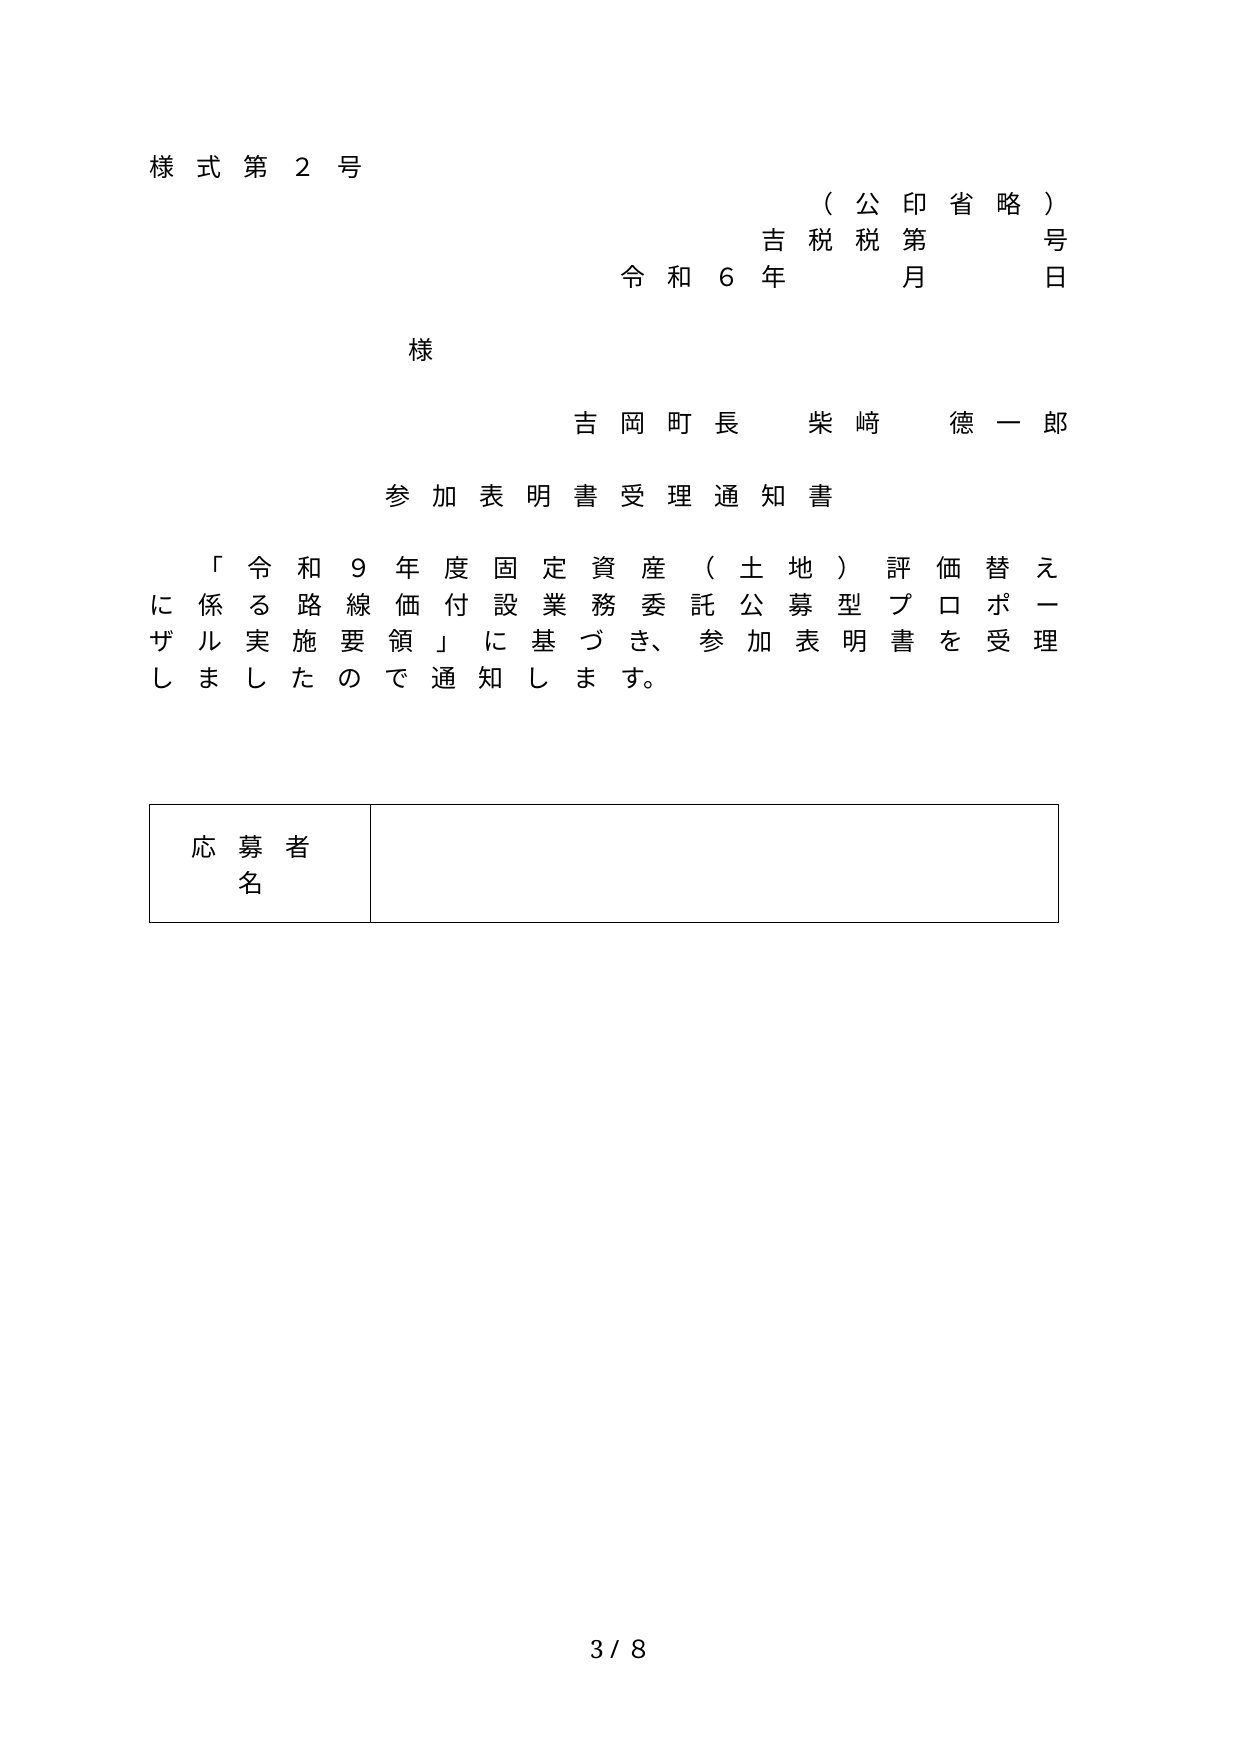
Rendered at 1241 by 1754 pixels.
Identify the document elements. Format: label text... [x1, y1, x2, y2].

text 様 [149, 330, 1091, 367]
text 参加表明書受理通知書 [149, 476, 1091, 512]
text 吉岡町長 柴﨑 德一郎 [149, 403, 1091, 439]
table_header 応募者名 [150, 805, 370, 922]
text 令和６年 月 日 [149, 257, 1091, 294]
table_header [371, 805, 1058, 922]
text （公印省略） [149, 184, 1091, 221]
text 様式第２号 [149, 148, 1091, 184]
text 「令和９年度固定資産（土地）評価替えに係る路線価付設業務委託公募型プロポーザル実施要領」に基づき、参加表明書を受理しましたので通知します。 [149, 549, 1082, 695]
text 吉税税第 号 [149, 221, 1091, 257]
